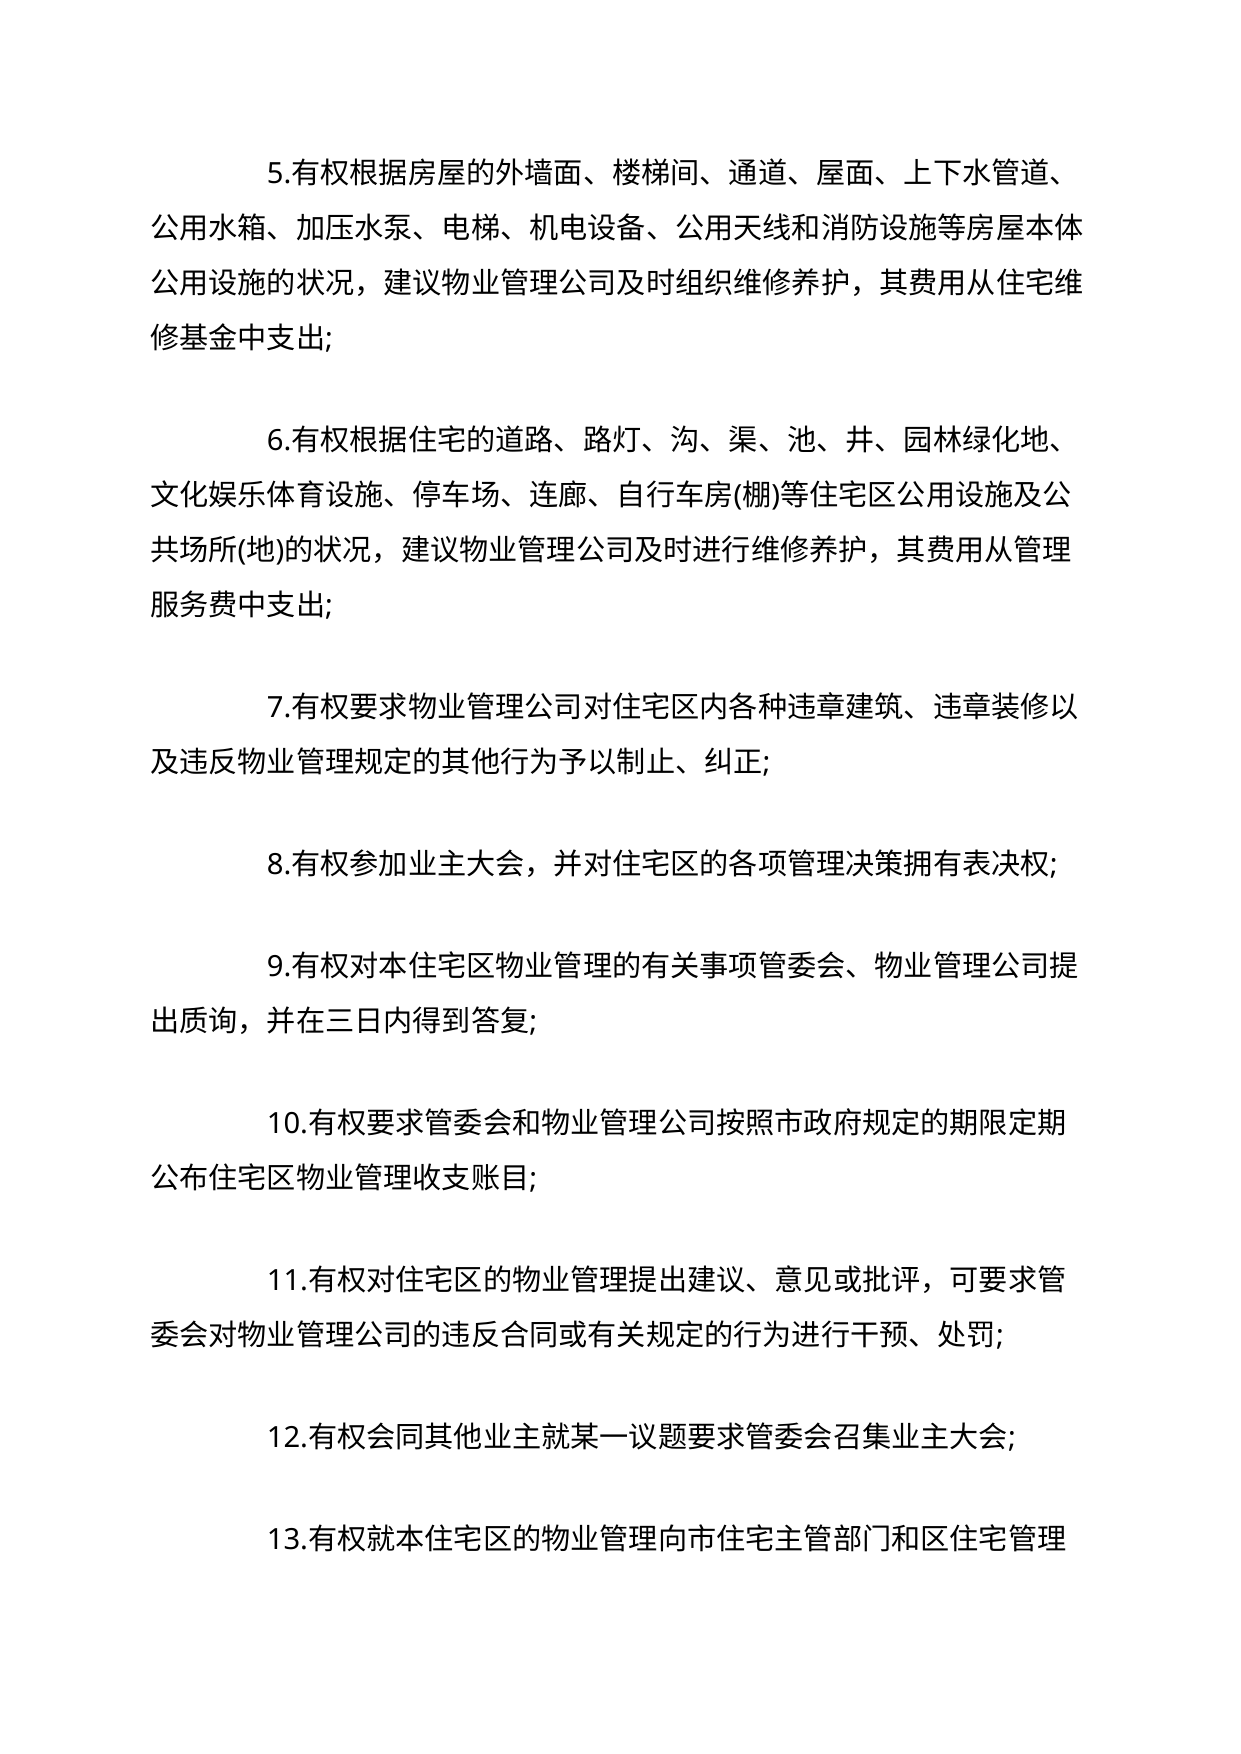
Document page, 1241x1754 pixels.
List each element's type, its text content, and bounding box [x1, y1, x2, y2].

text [150, 1516, 1090, 1558]
text 8.有权参加业主大会，并对住宅区的各项管理决策拥有表决权; [150, 841, 1090, 883]
text 10.有权要求管委会和物业管理公司按照市政府规定的期限定期公布住宅区物业管理收支账目; [150, 1100, 1090, 1197]
text 12.有权会同其他业主就某一议题要求管委会召集业主大会; [150, 1414, 1090, 1456]
text 5.有权根据房屋的外墙面、楼梯间、通道、屋面、上下水管道、公用水箱、加压水泵、电梯、机电设备、公用天线和消防设施等房屋本体公用设施的状况，建议物业管理公司及时组织维修养护，其费用从住宅维修基金中支出; [150, 150, 1090, 357]
text 7.有权要求物业管理公司对住宅区内各种违章建筑、违章装修以及违反物业管理规定的其他行为予以制止、纠正; [150, 684, 1090, 781]
text 9.有权对本住宅区物业管理的有关事项管委会、物业管理公司提出质询，并在三日内得到答复; [150, 943, 1090, 1040]
text 6.有权根据住宅的道路、路灯、沟、渠、池、井、园林绿化地、文化娱乐体育设施、停车场、连廊、自行车房(棚)等住宅区公用设施及公共场所(地)的状况，建议物业管理公司及时进行维修养护，其费用从管理服务费中支出; [150, 417, 1090, 624]
text 11.有权对住宅区的物业管理提出建议、意见或批评，可要求管委会对物业管理公司的违反合同或有关规定的行为进行干预、处罚; [150, 1257, 1090, 1354]
